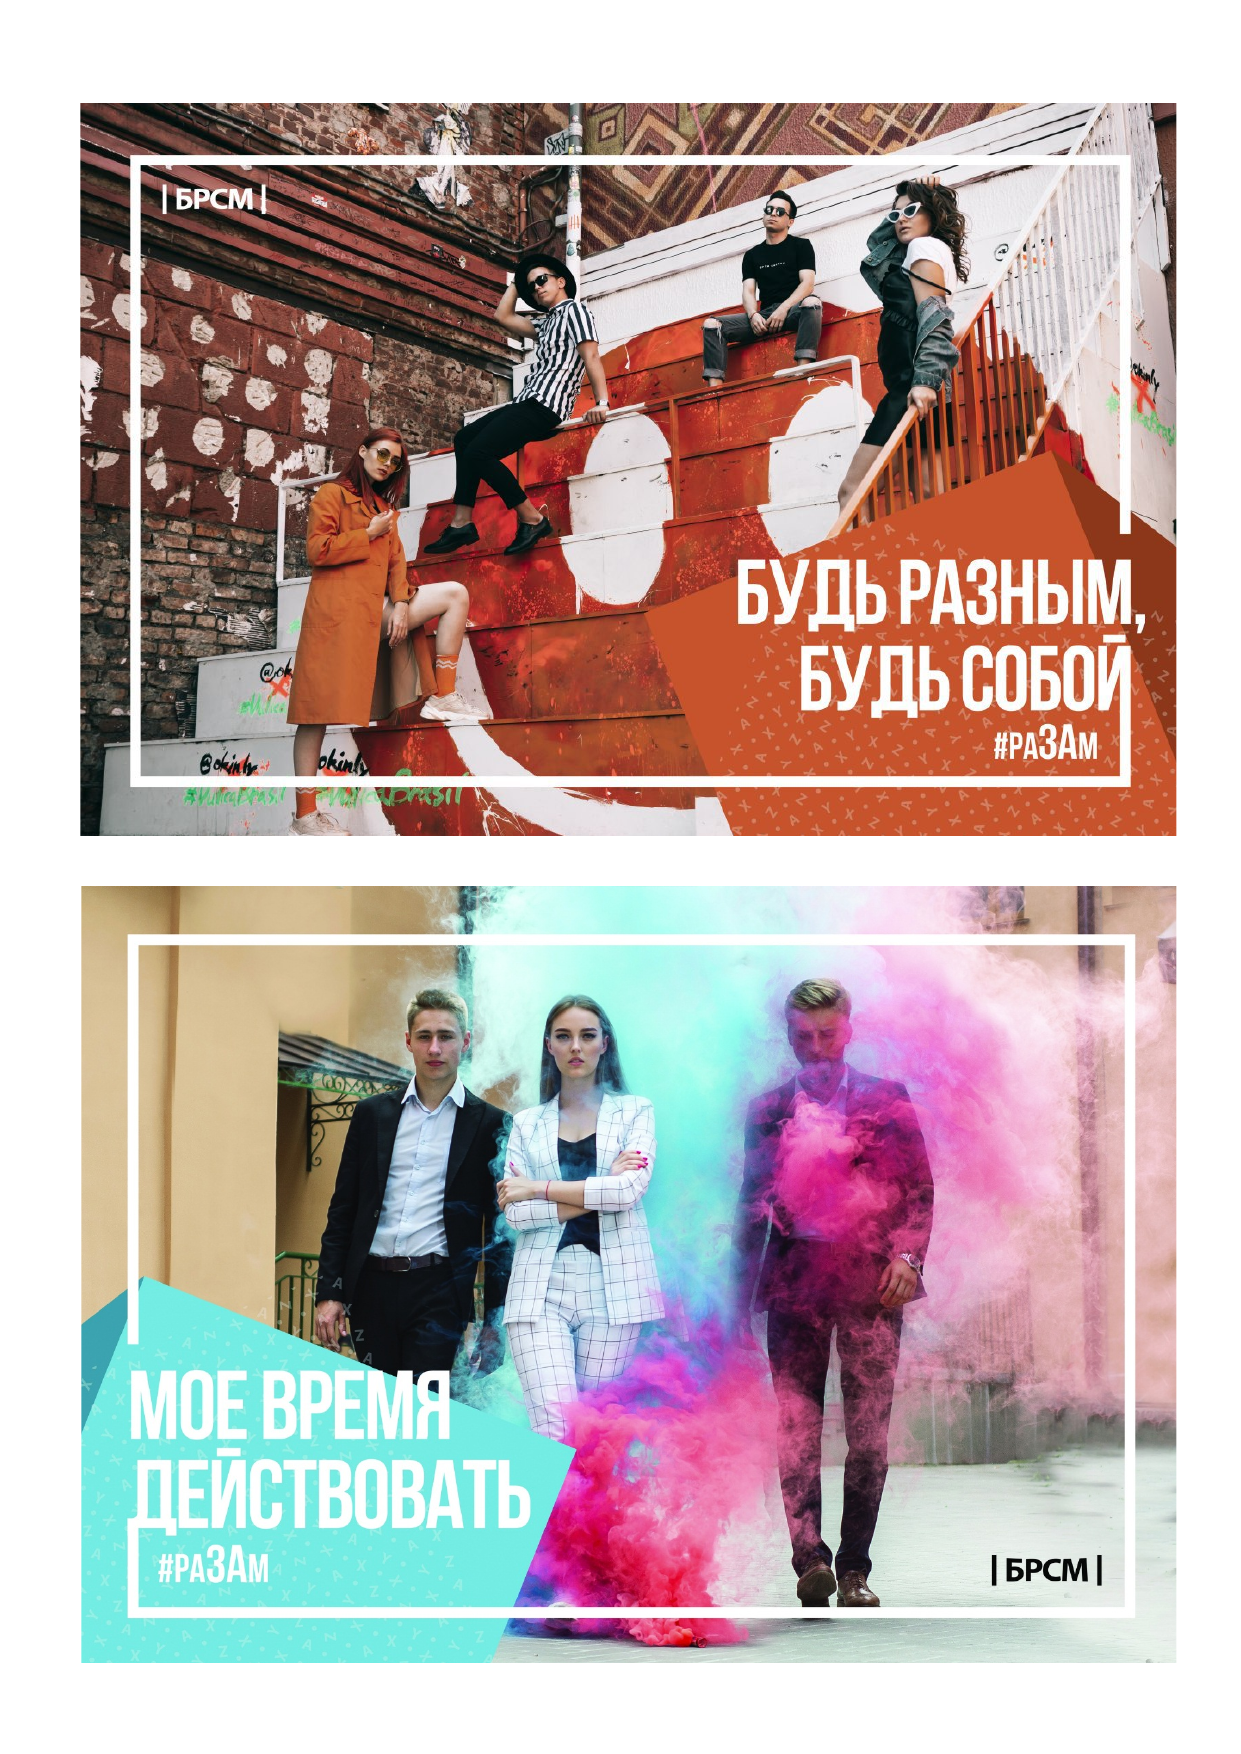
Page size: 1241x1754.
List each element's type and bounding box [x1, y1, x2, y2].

picture [79, 103, 1176, 834]
picture [79, 886, 1176, 1661]
